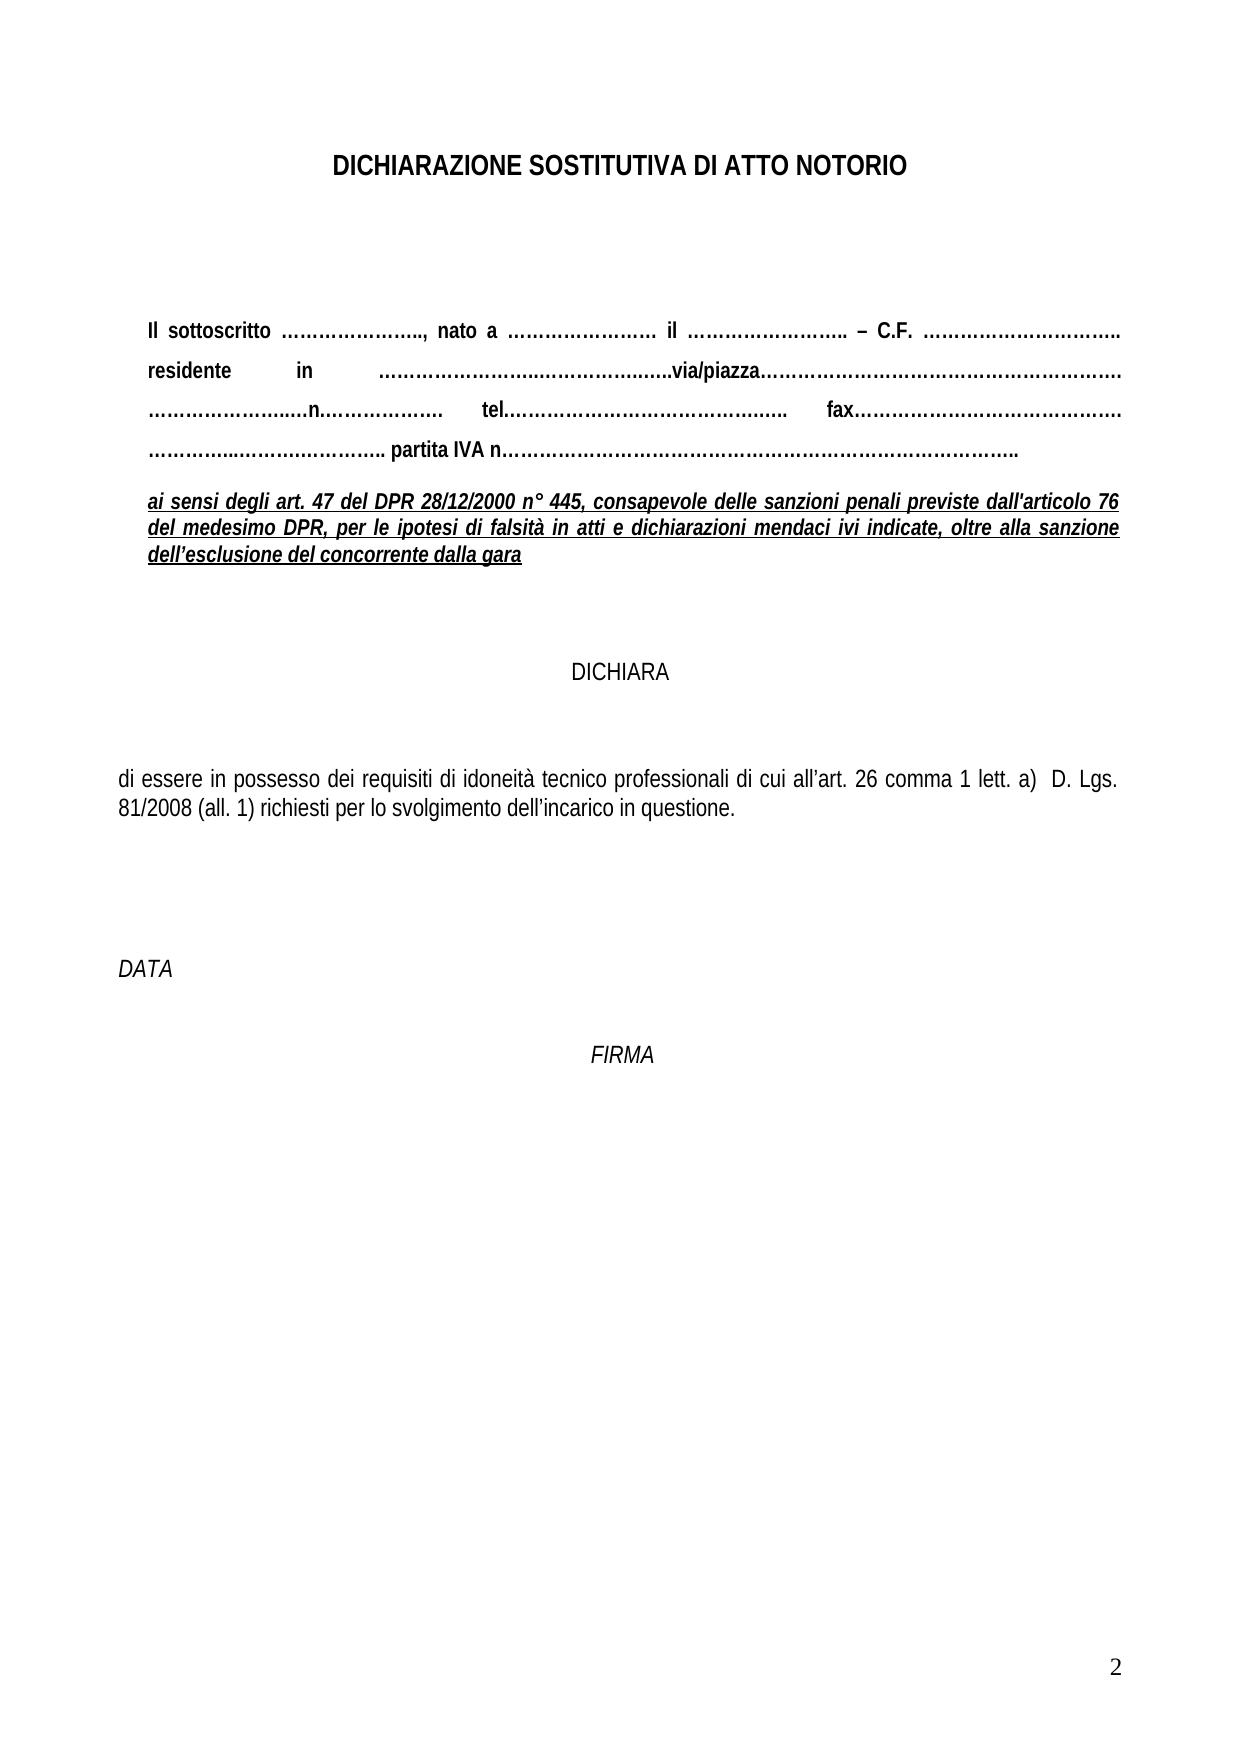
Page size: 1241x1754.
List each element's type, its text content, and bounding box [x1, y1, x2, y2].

text FIRMA [118, 1040, 1122, 1068]
text DATA [118, 954, 1122, 983]
text di essere in possesso dei requisiti di idoneità tecnico professionali di cui all’art. 26 comma 1 lett. a) D. Lgs. 81/2008 (all. 1) richiesti per lo svolgimento dell’incarico in questione. [118, 764, 1122, 822]
text Il sottoscritto ………………….., nato a …………………… il …………………….. – C.F. ………………………….. residente in ……………………..……………..…..via/piazza………………………………………………….…………………..…n.………………. tel.………………………………….….. fax…………………………………….…………...……….………….. partita IVA n……………………………………………………………………….. [148, 317, 1122, 462]
text DICHIARAZIONE SOSTITUTIVA DI ATTO NOTORIO [118, 148, 1122, 181]
text ai sensi degli art. 47 del DPR 28/12/2000 n° 445, consapevole delle sanzioni penali previste dall'articolo 76 del medesimo DPR, per le ipotesi di falsità in atti e dichiarazioni mendaci ivi indicate, oltre alla sanzione dell’esclusione del concorrente dalla gara [148, 488, 1122, 567]
text DICHIARA [118, 657, 1122, 686]
